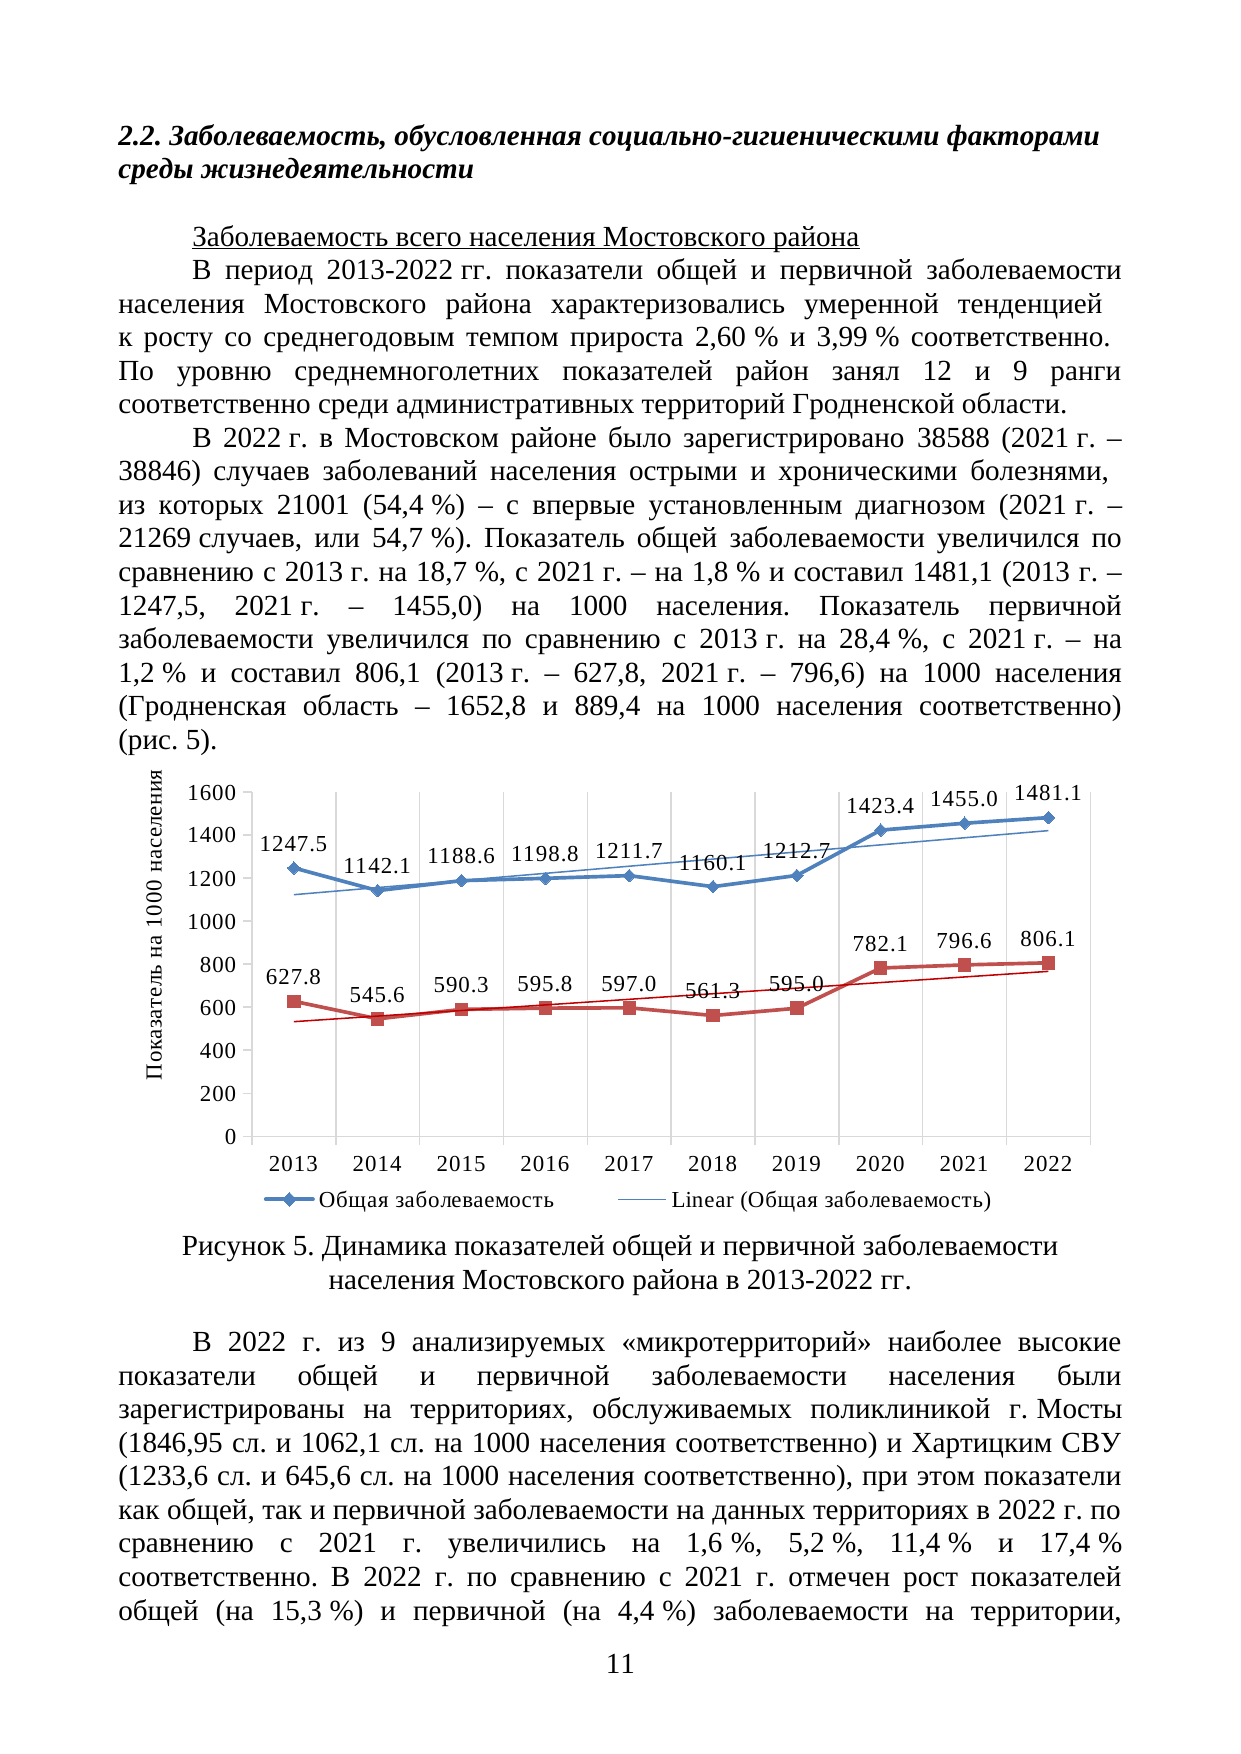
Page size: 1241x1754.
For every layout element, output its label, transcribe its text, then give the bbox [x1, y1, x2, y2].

text В период 2013-2022 гг. показатели общей и первичной заболеваемости населения Мостовского района характеризовались умеренной тенденцией к росту со среднегодовым темпом прироста 2,60 % и 3,99 % соответственно. По уровню среднемноголетних показателей район занял 12 и 9 ранги соответственно среди административных территорий Гродненской области. [118, 252, 1122, 420]
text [118, 1324, 1122, 1626]
text Рисунок 5. Динамика показателей общей и первичной заболеваемости населения Мостовского района в 2013-2022 гг. [118, 1228, 1122, 1296]
text 2.2. Заболеваемость, обусловленная социально-гигиеническими факторами среды жизнедеятельности [118, 118, 1122, 185]
text В 2022 г. в Мостовском районе было зарегистрировано 38588 (2021 г. – 38846) случаев заболеваний населения острыми и хроническими болезнями, из которых 21001 (54,4 %) – с впервые установленным диагнозом (2021 г. – 21269 случаев, или 54,7 %). Показатель общей заболеваемости увеличился по сравнению с 2013 г. на 18,7 %, с 2021 г. – на 1,8 % и составил 1481,1 (2013 г. – 1247,5, 2021 г. – 1455,0) на 1000 населения. Показатель первичной заболеваемости увеличился по сравнению с 2013 г. на 28,4 %, с 2021 г. – на 1,2 % и составил 806,1 (2013 г. – 627,8, 2021 г. – 796,6) на 1000 населения (Гродненская область – 1652,8 и 889,4 на 1000 населения соответственно) (рис. 5). [118, 420, 1122, 755]
text Заболеваемость всего населения Мостовского района [118, 219, 1122, 252]
